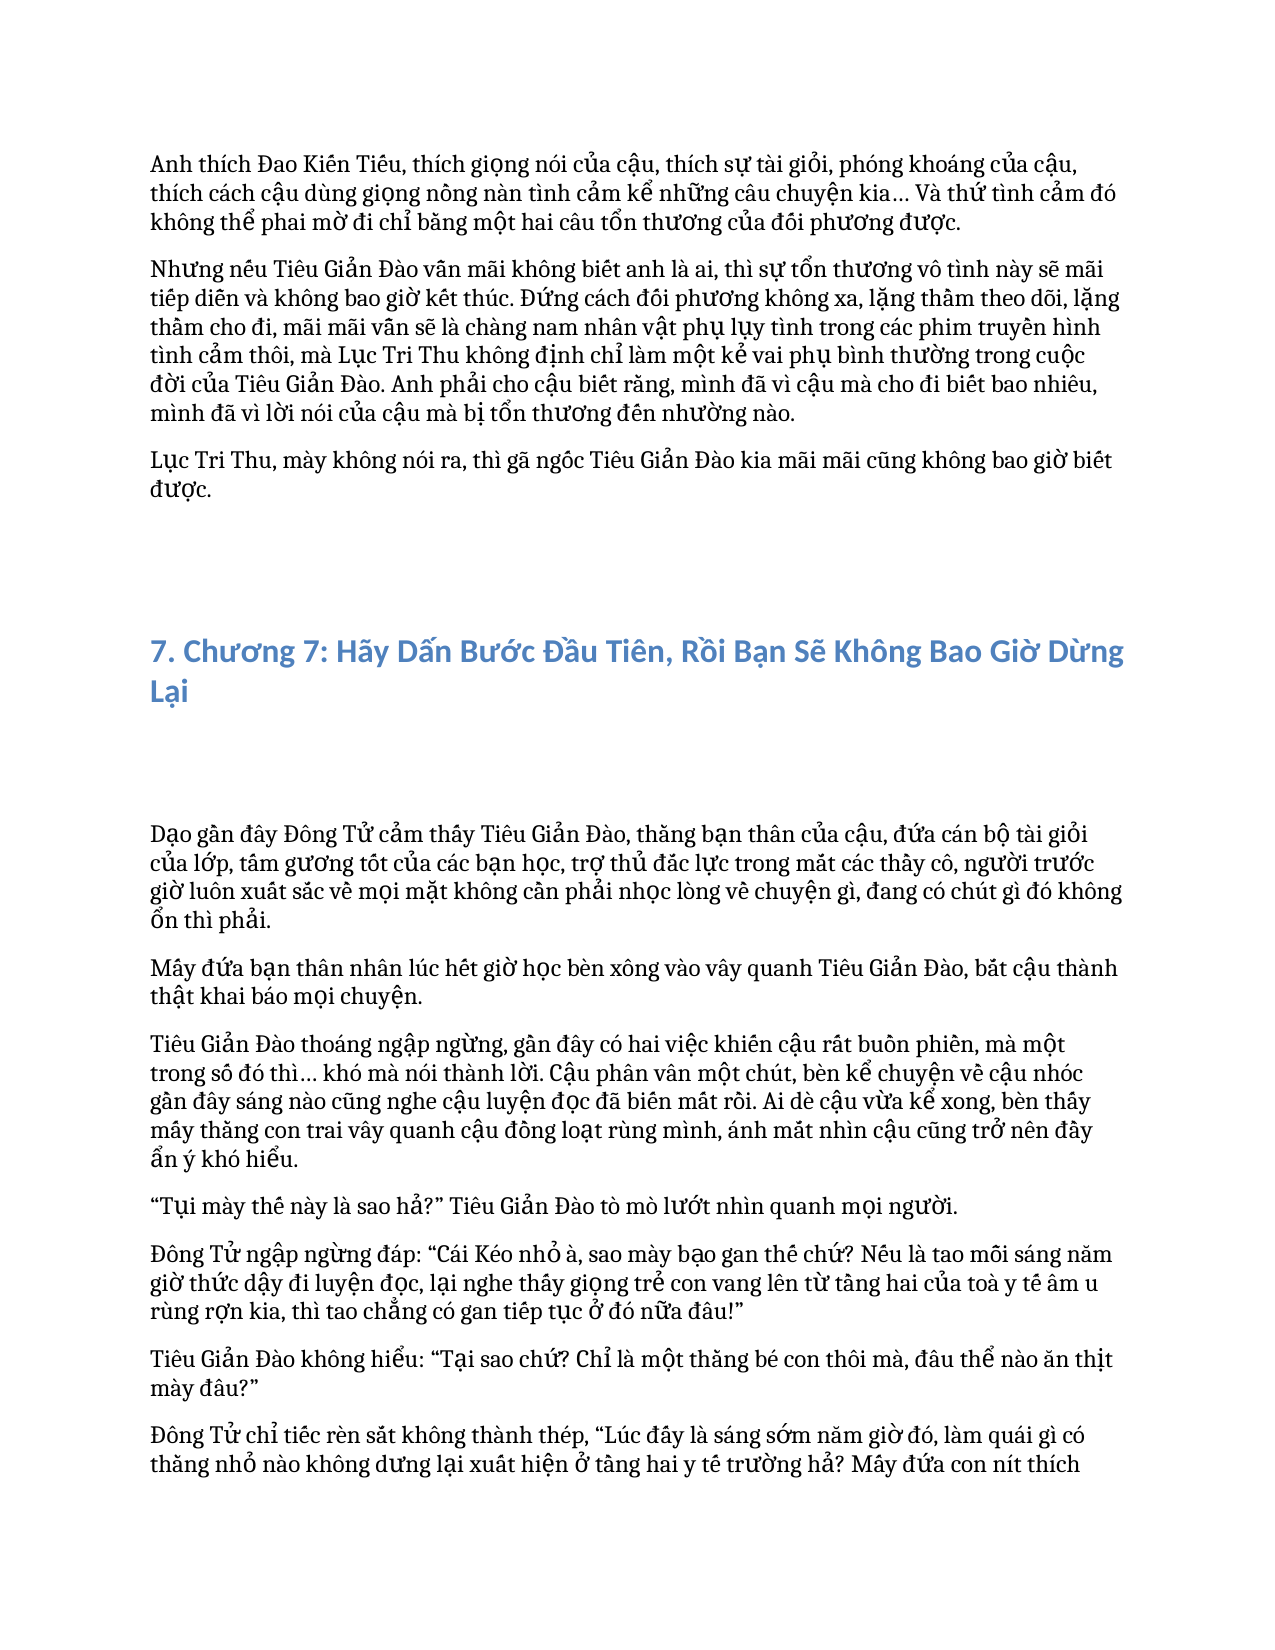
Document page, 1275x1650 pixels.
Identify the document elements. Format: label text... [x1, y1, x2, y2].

text Nhưng nếu Tiêu Giản Đào vẫn mãi không biết anh là ai, thì sự tổn thương vô tình này sẽ mãi tiếp diễn và không bao giờ kết thúc. Đứng cách đối phương không xa, lặng thầm theo dõi, lặng thầm cho đi, mãi mãi vẫn sẽ là chàng nam nhân vật phụ lụy tình trong các phim truyền hình tình cảm thôi, mà Lục Tri Thu không định chỉ làm một kẻ vai phụ bình thường trong cuộc đời của Tiêu Giản Đào. Anh phải cho cậu biết rằng, mình đã vì cậu mà cho đi biết bao nhiêu, mình đã vì lời nói của cậu mà bị tổn thương đến nhường nào. [150, 255, 1125, 427]
text Tiêu Giản Đào thoáng ngập ngừng, gần đây có hai việc khiến cậu rất buồn phiền, mà một trong số đó thì… khó mà nói thành lời. Cậu phân vân một chút, bèn kể chuyện về cậu nhóc gần đây sáng nào cũng nghe cậu luyện đọc đã biến mất rồi. Ai dè cậu vừa kể xong, bèn thấy mấy thằng con trai vây quanh cậu đồng loạt rùng mình, ánh mắt nhìn cậu cũng trở nên đầy ẩn ý khó hiểu. [150, 1030, 1125, 1173]
text Đông Tử ngập ngừng đáp: “Cái Kéo nhỏ à, sao mày bạo gan thế chứ? Nếu là tao mỗi sáng năm giờ thức dậy đi luyện đọc, lại nghe thấy giọng trẻ con vang lên từ tầng hai của toà y tế âm u rùng rợn kia, thì tao chẳng có gan tiếp tục ở đó nữa đâu!” [150, 1240, 1125, 1326]
text “Tụi mày thế này là sao hả?” Tiêu Giản Đào tò mò lướt nhìn quanh mọi người. [150, 1192, 1125, 1221]
text Anh thích Đao Kiến Tiếu, thích giọng nói của cậu, thích sự tài giỏi, phóng khoáng của cậu, thích cách cậu dùng giọng nồng nàn tình cảm kể những câu chuyện kia… Và thứ tình cảm đó không thể phai mờ đi chỉ bằng một hai câu tổn thương của đối phương được. [150, 150, 1125, 236]
subtitle 7. Chương 7: Hãy Dấn Bước Đầu Tiên, Rồi Bạn Sẽ Không Bao Giờ Dừng Lại [150, 629, 1125, 711]
text Tiêu Giản Đào không hiểu: “Tại sao chứ? Chỉ là một thằng bé con thôi mà, đâu thể nào ăn thịt mày đâu?” [150, 1345, 1125, 1402]
text Lục Tri Thu, mày không nói ra, thì gã ngốc Tiêu Giản Đào kia mãi mãi cũng không bao giờ biết được. [150, 446, 1125, 504]
text Dạo gần đây Đông Tử cảm thấy Tiêu Giản Đào, thằng bạn thân của cậu, đứa cán bộ tài giỏi của lớp, tấm gương tốt của các bạn học, trợ thủ đắc lực trong mắt các thầy cô, người trước giờ luôn xuất sắc về mọi mặt không cần phải nhọc lòng về chuyện gì, đang có chút gì đó không ổn thì phải. [150, 820, 1125, 935]
text Mấy đứa bạn thân nhân lúc hết giờ học bèn xông vào vây quanh Tiêu Giản Đào, bắt cậu thành thật khai báo mọi chuyện. [150, 953, 1125, 1011]
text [150, 1421, 1125, 1478]
